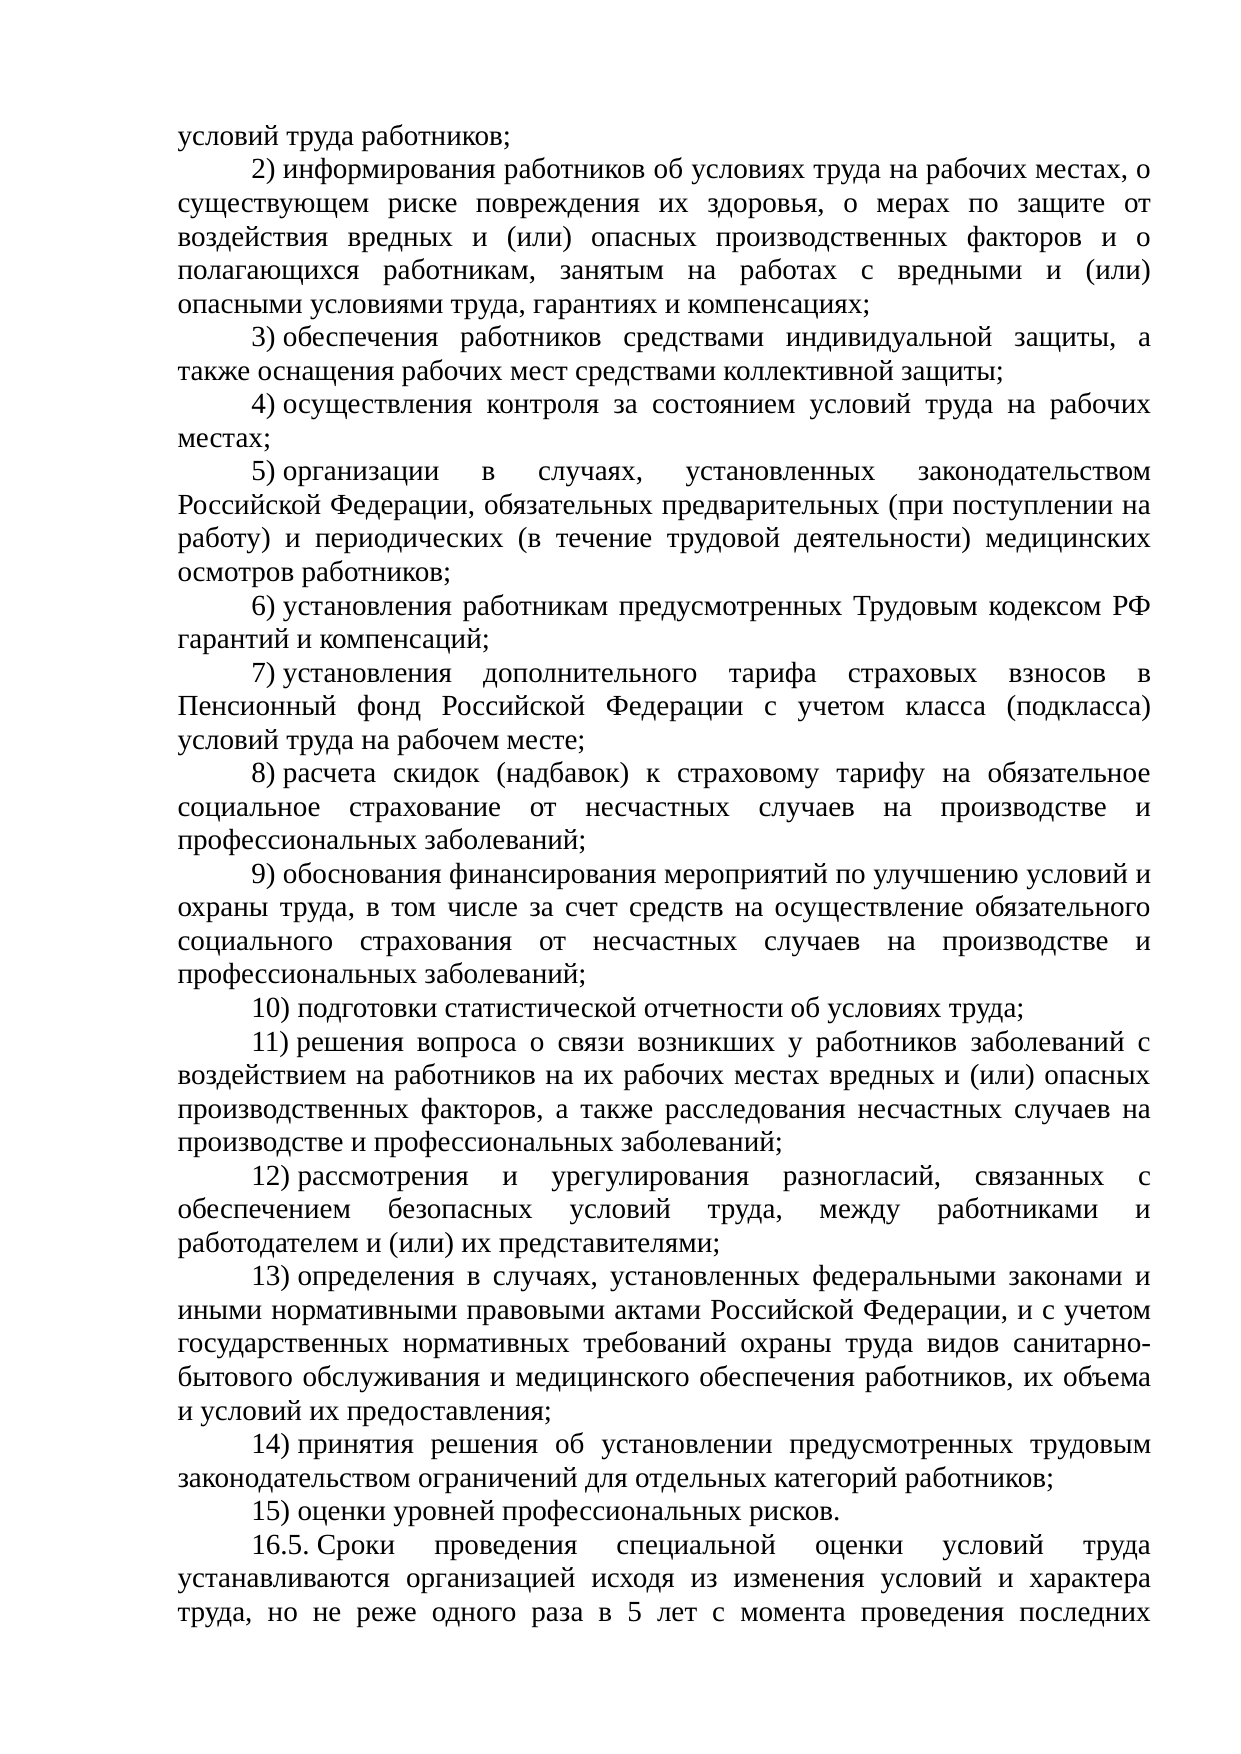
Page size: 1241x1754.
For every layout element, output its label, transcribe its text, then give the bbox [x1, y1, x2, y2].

text 14) принятия решения об установлении предусмотренных трудовым законодательством ограничений для отдельных категорий работников; [177, 1426, 1152, 1493]
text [177, 1527, 1152, 1627]
text 5) организации в случаях, установленных законодательством Российской Федерации, обязательных предварительных (при поступлении на работу) и периодических (в течение трудовой деятельности) медицинских осмотров работников; [177, 453, 1152, 588]
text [177, 118, 1152, 152]
text 9) обоснования финансирования мероприятий по улучшению условий и охраны труда, в том числе за счет средств на осуществление обязательного социального страхования от несчастных случаев на производстве и профессиональных заболеваний; [177, 856, 1152, 990]
text 2) информирования работников об условиях труда на рабочих местах, о существующем риске повреждения их здоровья, о мерах по защите от воздействия вредных и (или) опасных производственных факторов и о полагающихся работникам, занятым на работах с вредными и (или) опасными условиями труда, гарантиях и компенсациях; [177, 152, 1152, 319]
text 8) расчета скидок (надбавок) к страховому тарифу на обязательное социальное страхование от несчастных случаев на производстве и профессиональных заболеваний; [177, 755, 1152, 856]
text 13) определения в случаях, установленных федеральными законами и иными нормативными правовыми актами Российской Федерации, и с учетом государственных нормативных требований охраны труда видов санитарно-бытового обслуживания и медицинского обеспечения работников, их объема и условий их предоставления; [177, 1258, 1152, 1426]
text 12) рассмотрения и урегулирования разногласий, связанных с обеспечением безопасных условий труда, между работниками и работодателем и (или) их представителями; [177, 1158, 1152, 1258]
text 7) установления дополнительного тарифа страховых взносов в Пенсионный фонд Российской Федерации с учетом класса (подкласса) условий труда на рабочем месте; [177, 655, 1152, 755]
text 3) обеспечения работников средствами индивидуальной защиты, а также оснащения рабочих мест средствами коллективной защиты; [177, 319, 1152, 386]
text 15) оценки уровней профессиональных рисков. [177, 1493, 1152, 1527]
text 4) осуществления контроля за состоянием условий труда на рабочих местах; [177, 386, 1152, 453]
text 6) установления работникам предусмотренных Трудовым кодексом РФ гарантий и компенсаций; [177, 588, 1152, 655]
text 10) подготовки статистической отчетности об условиях труда; [177, 990, 1152, 1024]
text 11) решения вопроса о связи возникших у работников заболеваний с воздействием на работников на их рабочих местах вредных и (или) опасных производственных факторов, а также расследования несчастных случаев на производстве и профессиональных заболеваний; [177, 1024, 1152, 1158]
